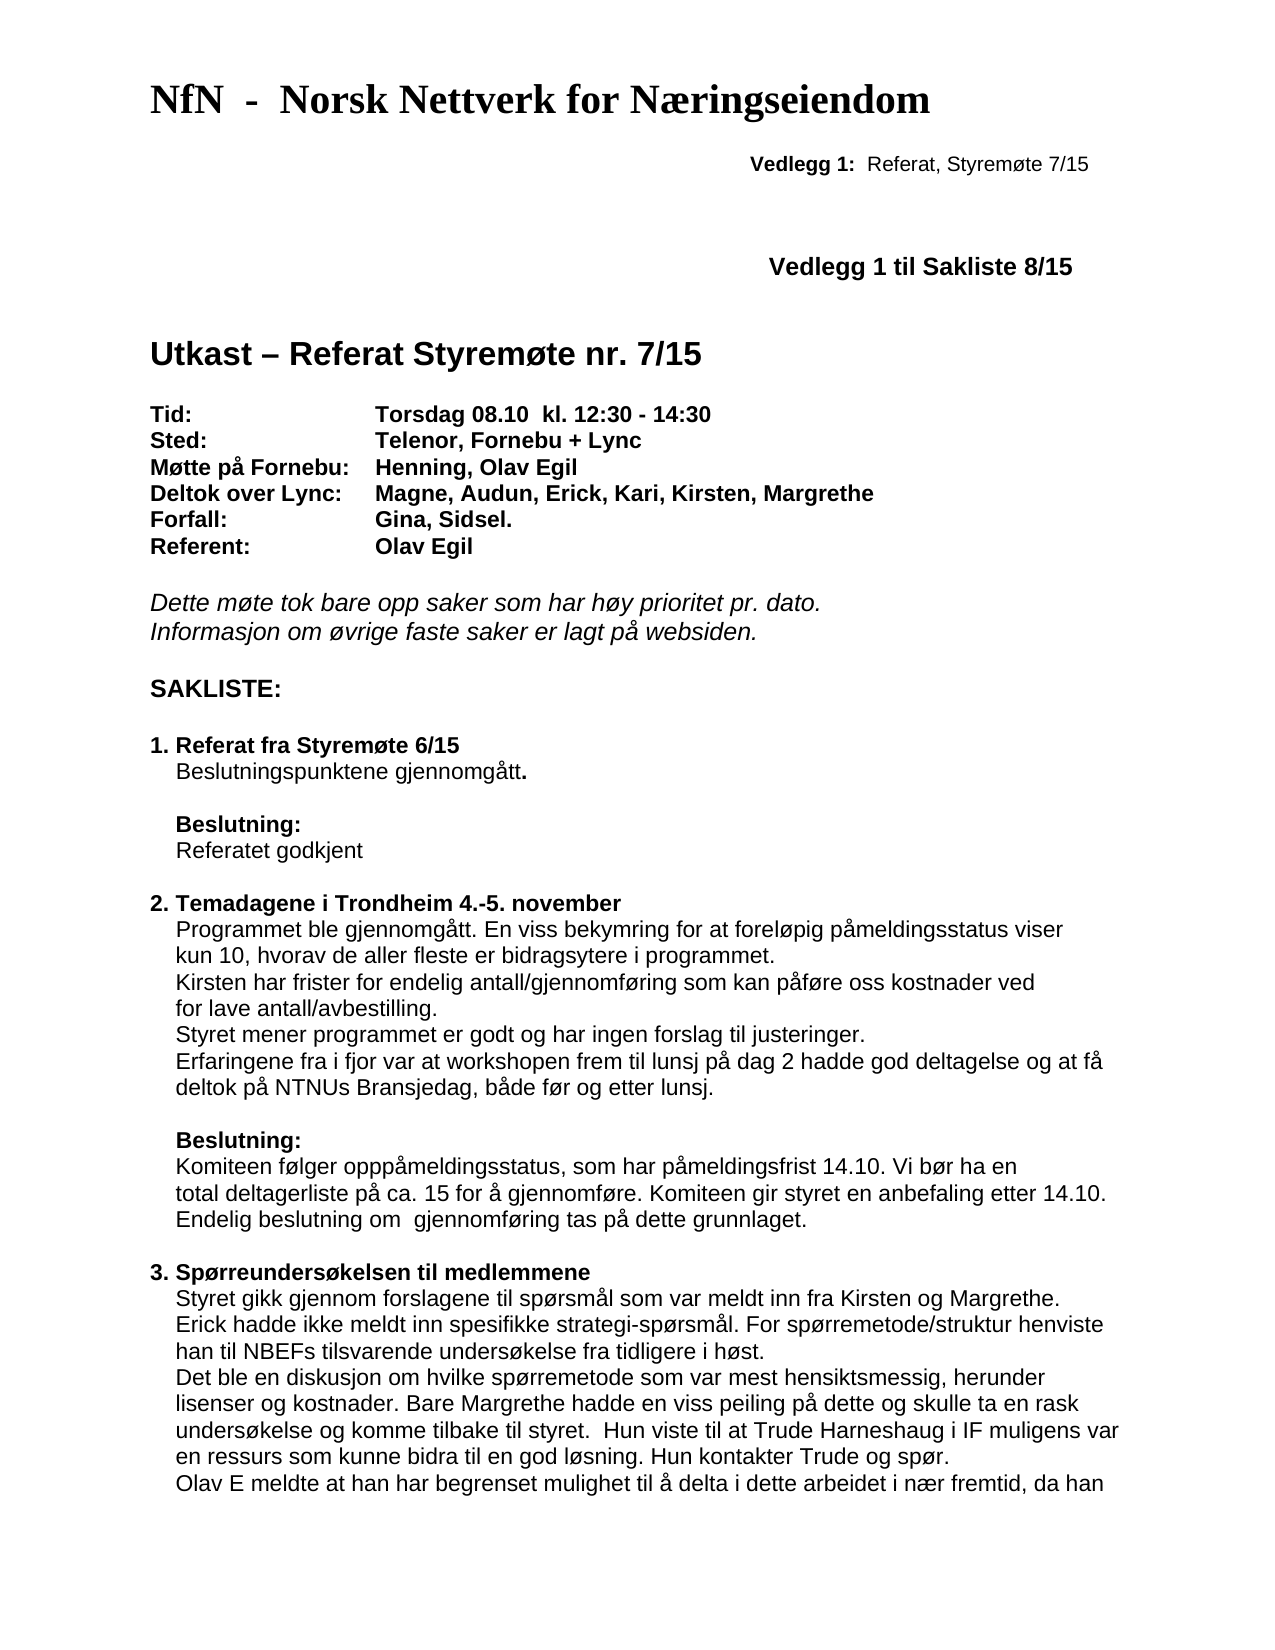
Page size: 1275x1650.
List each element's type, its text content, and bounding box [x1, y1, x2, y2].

text Utkast – Referat Styremøte nr. 7/15 [150, 334, 1125, 401]
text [150, 703, 1125, 1496]
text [150, 152, 1125, 199]
text SAKLISTE: [150, 674, 1125, 703]
text Tid: Torsdag 08.10 kl. 12:30 - 14:30 Sted: Telenor, Fornebu + Lync Møtte på Fornebu: Henning, Olav Egil Deltok over Lync: Magne, Audun, Erick, Kari, Kirsten, Margrethe Forfall: Gina, Sidsel. Referent: Olav Egil [150, 401, 1125, 588]
text Vedlegg 1 til Sakliste 8/15 [150, 252, 1125, 310]
text Dette møte tok bare opp saker som har høy prioritet pr. dato. Informasjon om øvrige faste saker er lagt på websiden. [150, 588, 1125, 674]
